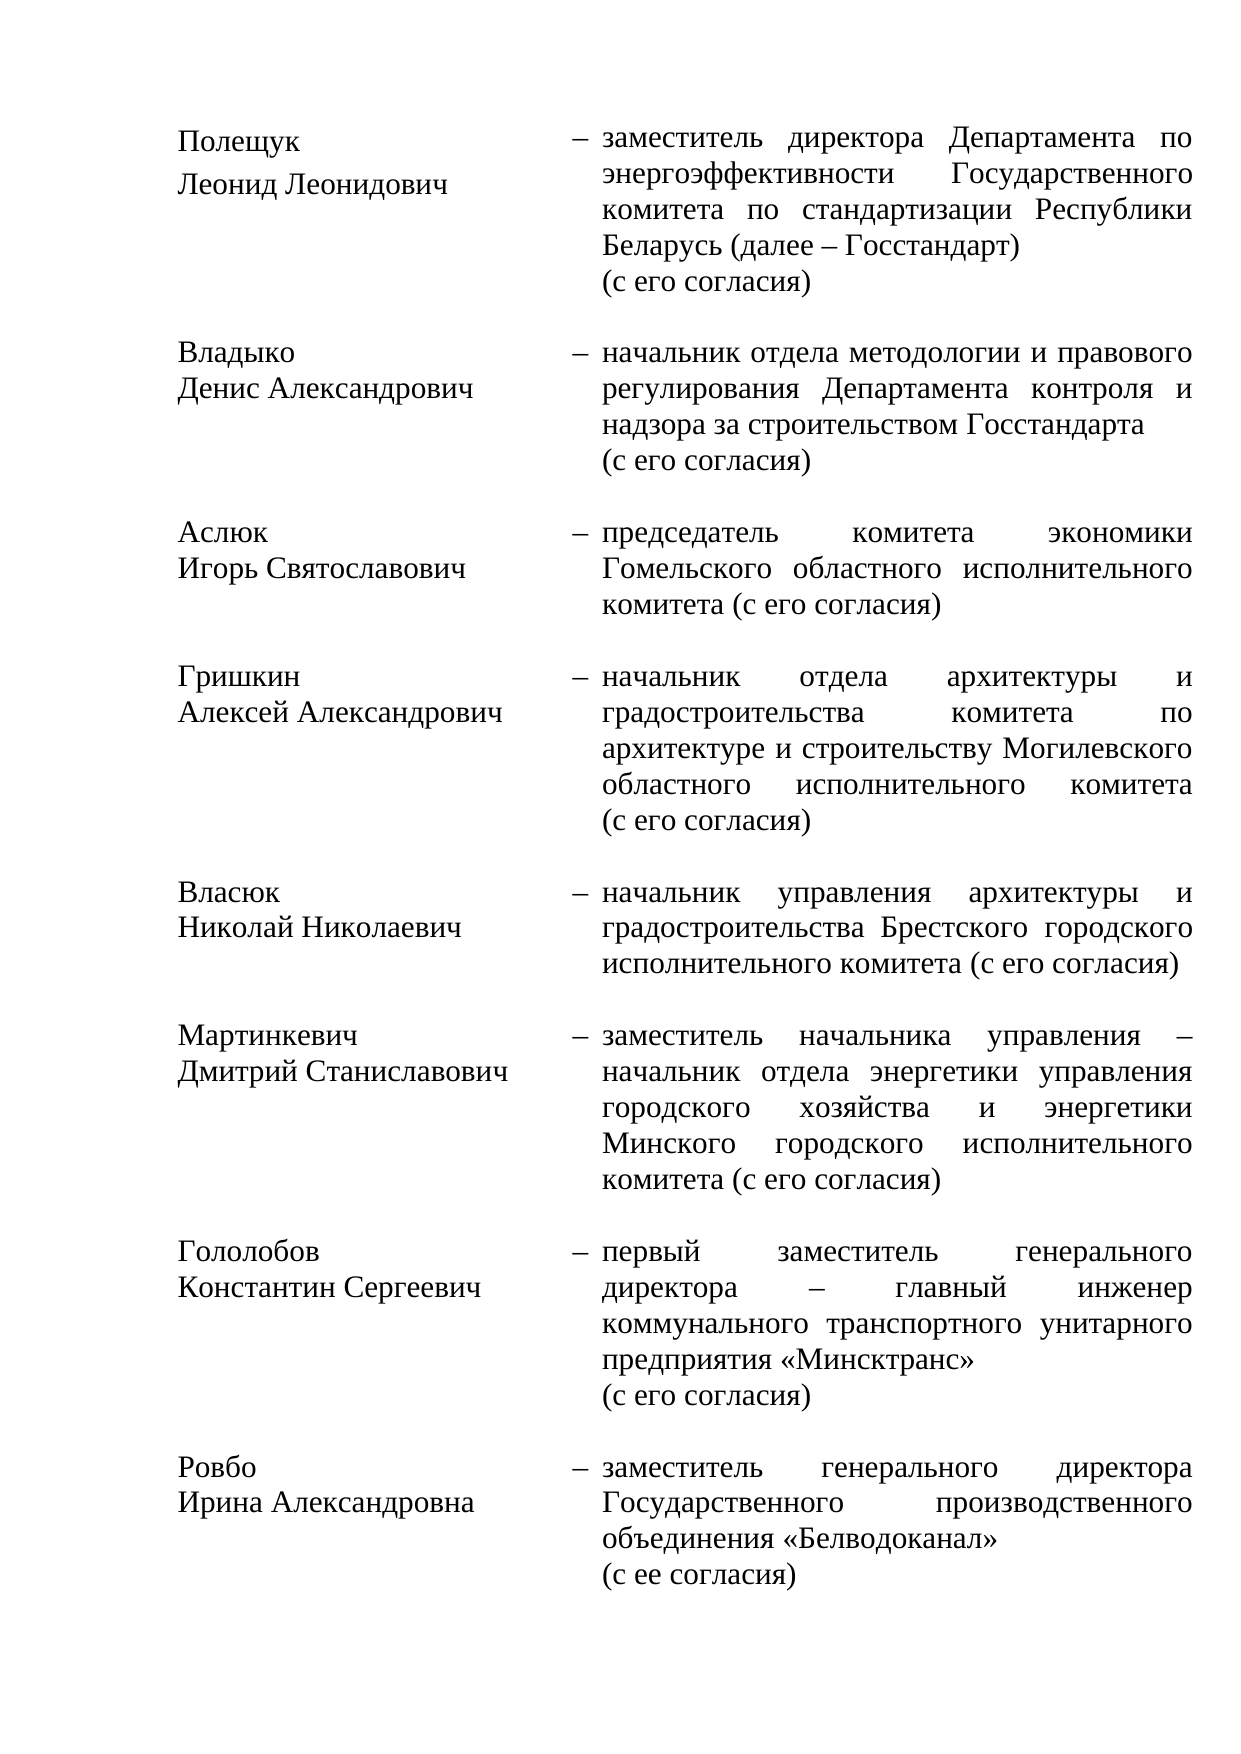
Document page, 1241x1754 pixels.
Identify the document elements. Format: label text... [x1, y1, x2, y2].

table_cell начальник управления архитектуры и градостроительства Брестского городского исполнительного комитета (с его согласия) [591, 873, 1204, 1017]
table_cell заместитель начальника управления – начальник отдела энергетики управления городского хозяйства и энергетики Минского городского исполнительного комитета (с его согласия) [591, 1017, 1204, 1232]
table_cell Власюк Николай Николаевич [166, 873, 561, 1017]
table_cell – [561, 1232, 591, 1448]
table_cell – [561, 1017, 591, 1232]
table_cell – [561, 1448, 591, 1627]
table_cell Гришкин Алексей Александрович [166, 657, 561, 873]
table_cell Владыко Денис Александрович [166, 334, 561, 513]
table_cell Мартинкевич Дмитрий Станиславович [166, 1017, 561, 1232]
table_cell – [561, 873, 591, 1017]
table_cell – [561, 334, 591, 513]
table_cell Аслюк Игорь Святославович [166, 514, 561, 657]
table_cell – [561, 514, 591, 657]
table_cell – [561, 657, 591, 873]
table_cell Полещук Леонид Леонидович [166, 118, 561, 334]
table_cell заместитель директора Департамента по энергоэффективности Государственного комитета по стандартизации Республики Беларусь (далее – Госстандарт) (с его согласия) [591, 118, 1204, 334]
table_cell заместитель генерального директора Государственного производственного объединения «Белводоканал» (с ее согласия) [591, 1448, 1204, 1627]
table_cell Гололобов Константин Сергеевич [166, 1232, 561, 1448]
table_cell председатель комитета экономики Гомельского областного исполнительного комитета (с его согласия) [591, 514, 1204, 657]
table_cell первый заместитель генерального директора – главный инженер коммунального транспортного унитарного предприятия «Минсктранс» (с его согласия) [591, 1232, 1204, 1448]
table_cell Ровбо Ирина Александровна [166, 1448, 561, 1627]
table_cell – [561, 118, 591, 334]
table_cell начальник отдела архитектуры и градостроительства комитета по архитектуре и строительству Могилевского областного исполнительного комитета (с его согласия) [591, 657, 1204, 873]
table_cell начальник отдела методологии и правового регулирования Департамента контроля и надзора за строительством Госстандарта (с его согласия) [591, 334, 1204, 513]
